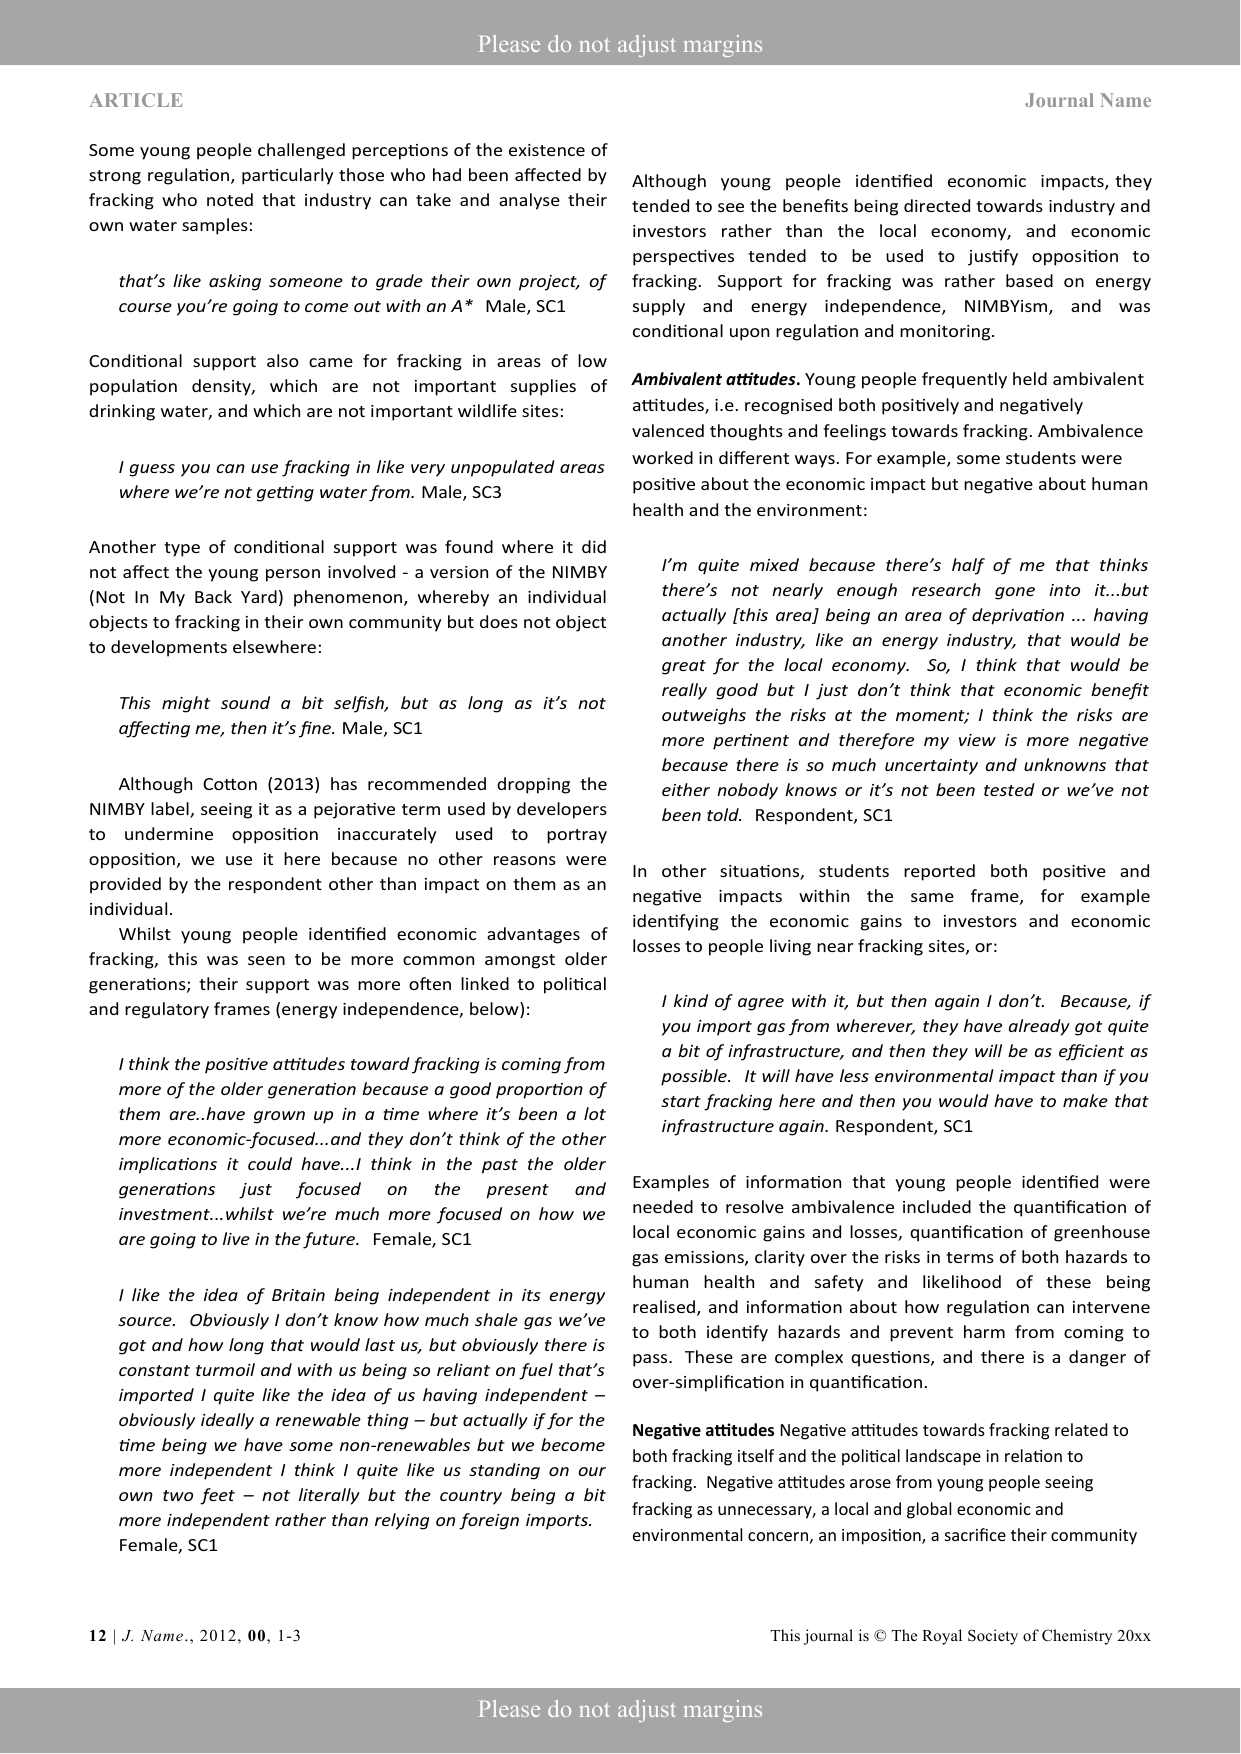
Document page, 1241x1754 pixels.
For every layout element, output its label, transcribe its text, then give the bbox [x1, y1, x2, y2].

text I kind of agree with it, but then again I don’t. Because, if you import gas from wherever, they have already got quite a bit of infrastructure, and then they will be as efficient as possible. It will have less environmental impact than if you start fracking here and then you would have to make that infrastructure again. Respondent, SC1 [661, 988, 1152, 1138]
text Although Cotton (2013) has recommended dropping the NIMBY label, seeing it as a pejorative term used by developers to undermine opposition inaccurately used to portray opposition, we use it here because no other reasons were provided by the respondent other than impact on them as an individual. [89, 770, 608, 920]
text Whilst young people identified economic advantages of fracking, this was seen to be more common amongst older generations; their support was more often linked to political and regulatory frames (energy independence, below): [89, 920, 608, 1020]
text that’s like asking someone to grade their own project, of course you’re going to come out with an A* Male, SC1 [118, 267, 608, 317]
text In other situations, students reported both positive and negative impacts within the same frame, for example identifying the economic gains to investors and economic losses to people living near fracking sites, or: [632, 857, 1152, 957]
text I’m quite mixed because there’s half of me that thinks there’s not nearly enough research gone into it...but actually [this area] being an area of deprivation ... having another industry, like an energy industry, that would be great for the local economy. So, I think that would be really good but I just don’t think that economic benefit outweighs the risks at the moment; I think the risks are more pertinent and therefore my view is more negative because there is so much uncertainty and unknowns that either nobody knows or it’s not been tested or we’ve not been told. Respondent, SC1 [661, 552, 1152, 827]
text Although young people identified economic impacts, they tended to see the benefits being directed towards industry and investors rather than the local economy, and economic perspectives tended to be used to justify opposition to fracking. Support for fracking was rather based on energy supply and energy independence, NIMBYism, and was conditional upon regulation and monitoring. [632, 167, 1152, 342]
text I like the idea of Britain being independent in its energy source. Obviously I don’t know how much shale gas we’ve got and how long that would last us, but obviously there is constant turmoil and with us being so reliant on fuel that’s imported I quite like the idea of us having independent – obviously ideally a renewable thing – but actually if for the time being we have some non-renewables but we become more independent I think I quite like us standing on our own two feet – not literally but the country being a bit more independent rather than relying on foreign imports. Female, SC1 [118, 1281, 608, 1556]
text Another type of conditional support was found where it did not affect the young person involved - a version of the NIMBY (Not In My Back Yard) phenomenon, whereby an individual objects to fracking in their own community but does not object to developments elsewhere: [89, 534, 608, 659]
subtitle Ambivalent attitudes. Young people frequently held ambivalent attitudes, i.e. recognised both positively and negatively valenced thoughts and feelings towards fracking. Ambivalence worked in different ways. For example, some students were positive about the economic impact but negative about human health and the environment: [632, 367, 1152, 522]
text This might sound a bit selfish, but as long as it’s not affecting me, then it’s fine. Male, SC1 [118, 689, 608, 739]
text I think the positive attitudes toward fracking is coming from more of the older generation because a good proportion of them are..have grown up in a time where it’s been a lot more economic-focused...and they don’t think of the other implications it could have...I think in the past the older generations just focused on the present and investment...whilst we’re much more focused on how we are going to live in the future. Female, SC1 [118, 1050, 608, 1250]
text Examples of information that young people identified were needed to resolve ambivalence included the quantification of local economic gains and losses, quantification of greenhouse gas emissions, clarity over the risks in terms of both hazards to human health and safety and likelihood of these being realised, and information about how regulation can intervene to both identify hazards and prevent harm from coming to pass. These are complex questions, and there is a danger of over-simplification in quantification. [632, 1168, 1152, 1393]
text Conditional support also came for fracking in areas of low population density, which are not important supplies of drinking water, and which are not important wildlife sites: [89, 348, 608, 423]
text I guess you can use fracking in like very unpopulated areas where we’re not getting water from. Male, SC3 [118, 453, 608, 503]
text Some young people challenged perceptions of the existence of strong regulation, particularly those who had been affected by fracking who noted that industry can take and analyse their own water samples: [89, 137, 608, 237]
